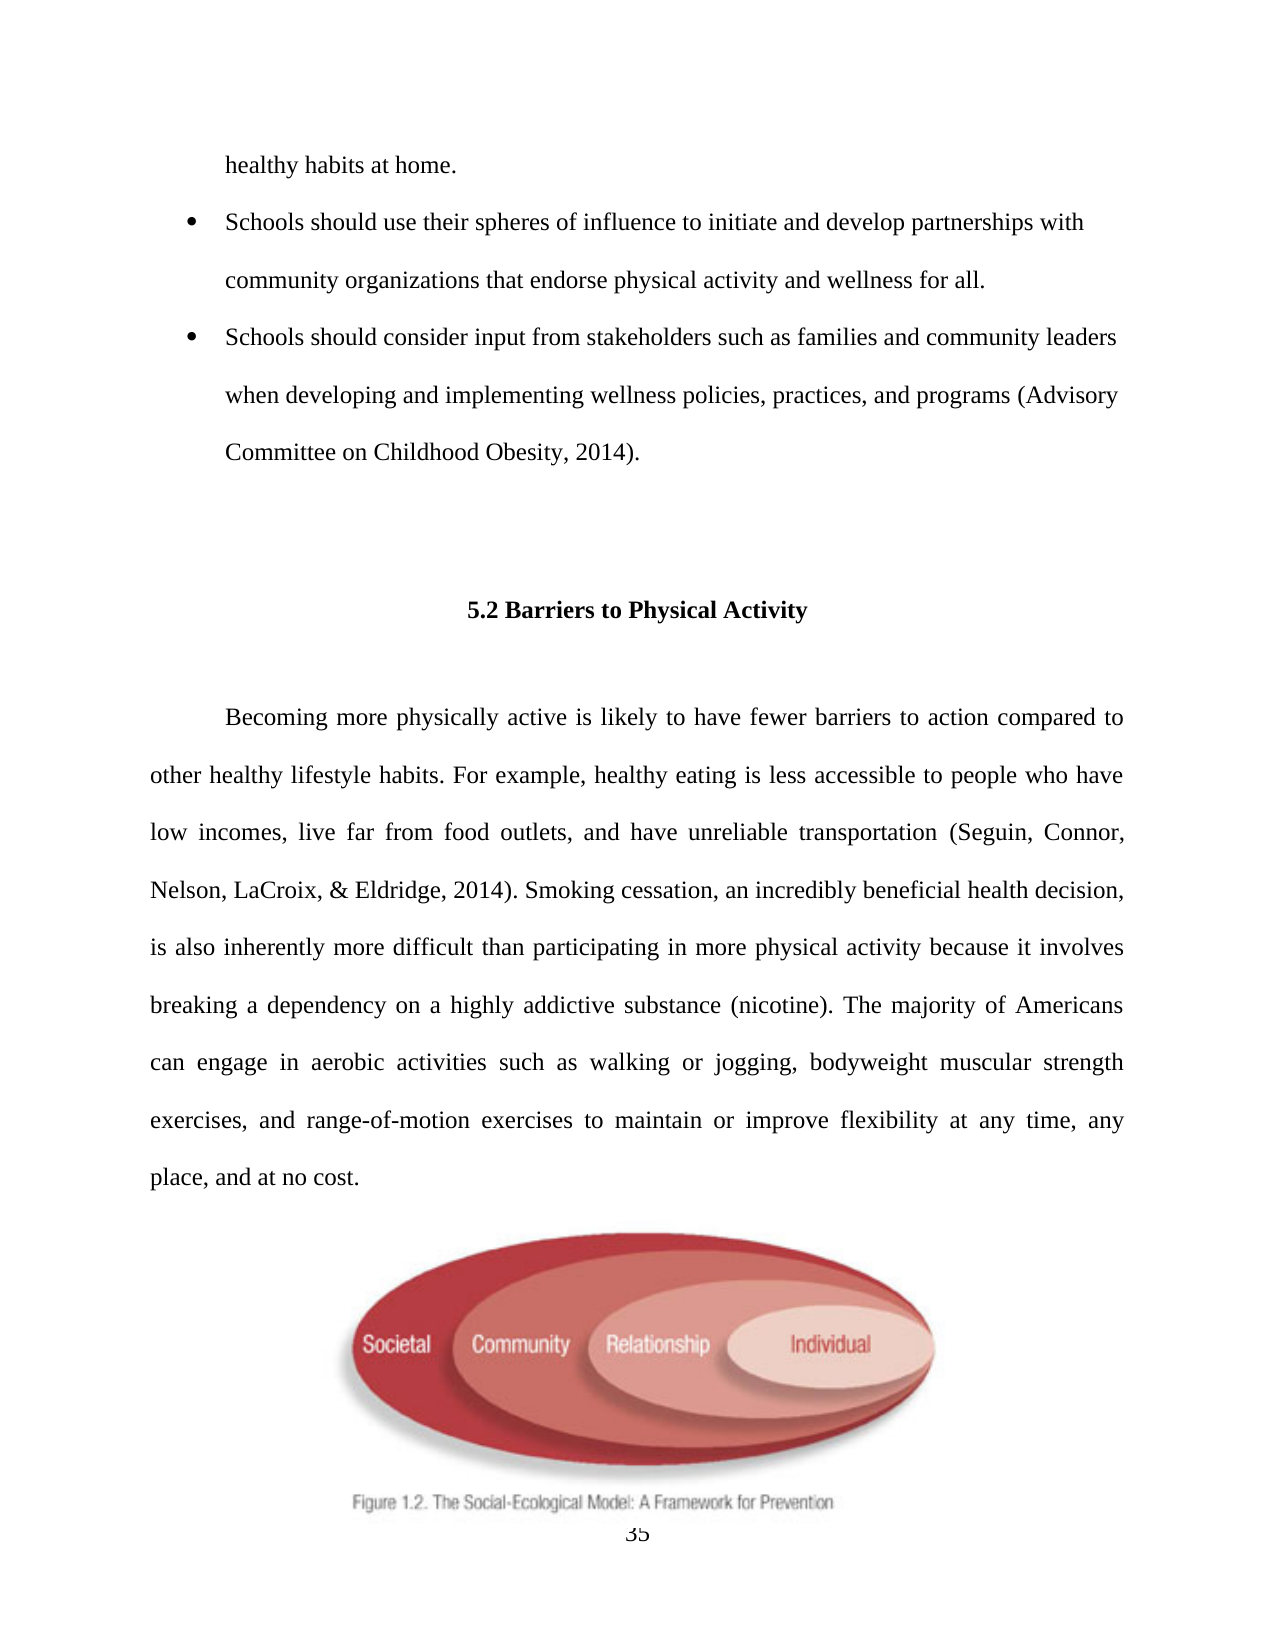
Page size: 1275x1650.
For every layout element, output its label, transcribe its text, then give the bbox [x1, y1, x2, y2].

list Schools should use their spheres of influence to initiate and develop partnerships with community organizations that endorse physical activity and wellness for all. [187, 207, 1125, 294]
list Schools should consider input from stakeholders such as families and community leaders when developing and implementing wellness policies, practices, and programs (Advisory Committee on Childhood Obesity, 2014). [187, 322, 1125, 466]
text Becoming more physically active is likely to have fewer barriers to action compared to other healthy lifestyle habits. For example, healthy eating is less accessible to people who have low incomes, live far from food outlets, and have unreliable transportation (Seguin, Connor, Nelson, LaCroix, & Eldridge, 2014). Smoking cessation, an incredibly beneficial health decision, is also inherently more difficult than participating in more physical activity because it involves breaking a dependency on a highly addictive substance (nicotine). The majority of Americans can engage in aerobic activities such as walking or jogging, bodyweight muscular strength exercises, and range-of-motion exercises to maintain or improve flexibility at any time, any place, and at no cost. [150, 702, 1125, 1191]
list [187, 150, 1125, 179]
subtitle Barriers to Physical Activity [150, 595, 1125, 624]
picture [322, 1220, 953, 1528]
